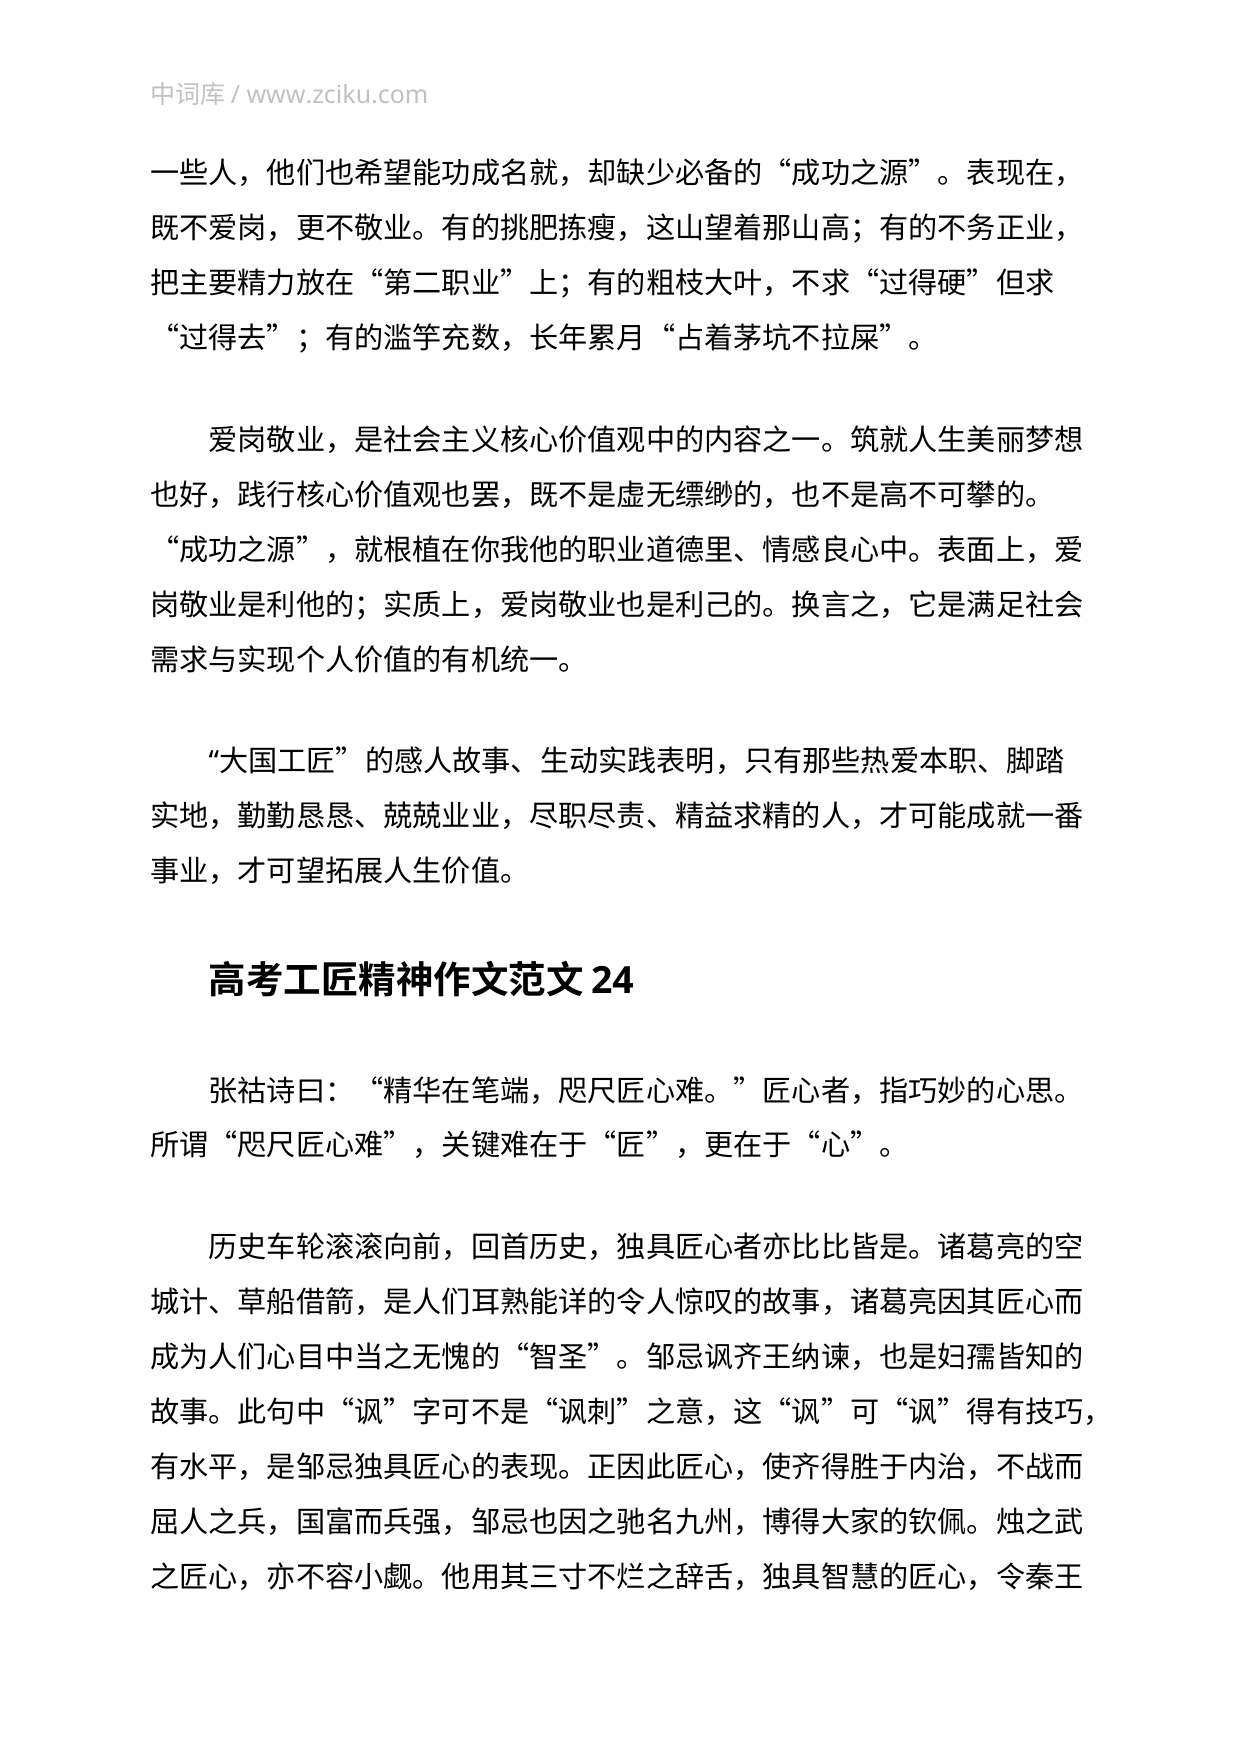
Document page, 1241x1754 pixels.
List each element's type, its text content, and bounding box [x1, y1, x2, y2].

text “大国工匠”的感人故事、生动实践表明，只有那些热爱本职、脚踏实地，勤勤恳恳、兢兢业业，尽职尽责、精益求精的人，才可能成就一番事业，才可望拓展人生价值。 [150, 738, 1090, 890]
text 高考工匠精神作文范文24 [150, 949, 1090, 1004]
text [150, 1224, 1090, 1595]
text 爱岗敬业，是社会主义核心价值观中的内容之一。筑就人生美丽梦想也好，践行核心价值观也罢，既不是虚无缥缈的，也不是高不可攀的。“成功之源”，就根植在你我他的职业道德里、情感良心中。表面上，爱岗敬业是利他的；实质上，爱岗敬业也是利己的。换言之，它是满足社会需求与实现个人价值的有机统一。 [150, 416, 1090, 678]
text 张祜诗曰：“精华在笔端，咫尺匠心难。”匠心者，指巧妙的心思。所谓“咫尺匠心难”，关键难在于“匠”，更在于“心”。 [150, 1067, 1090, 1164]
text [150, 150, 1090, 357]
